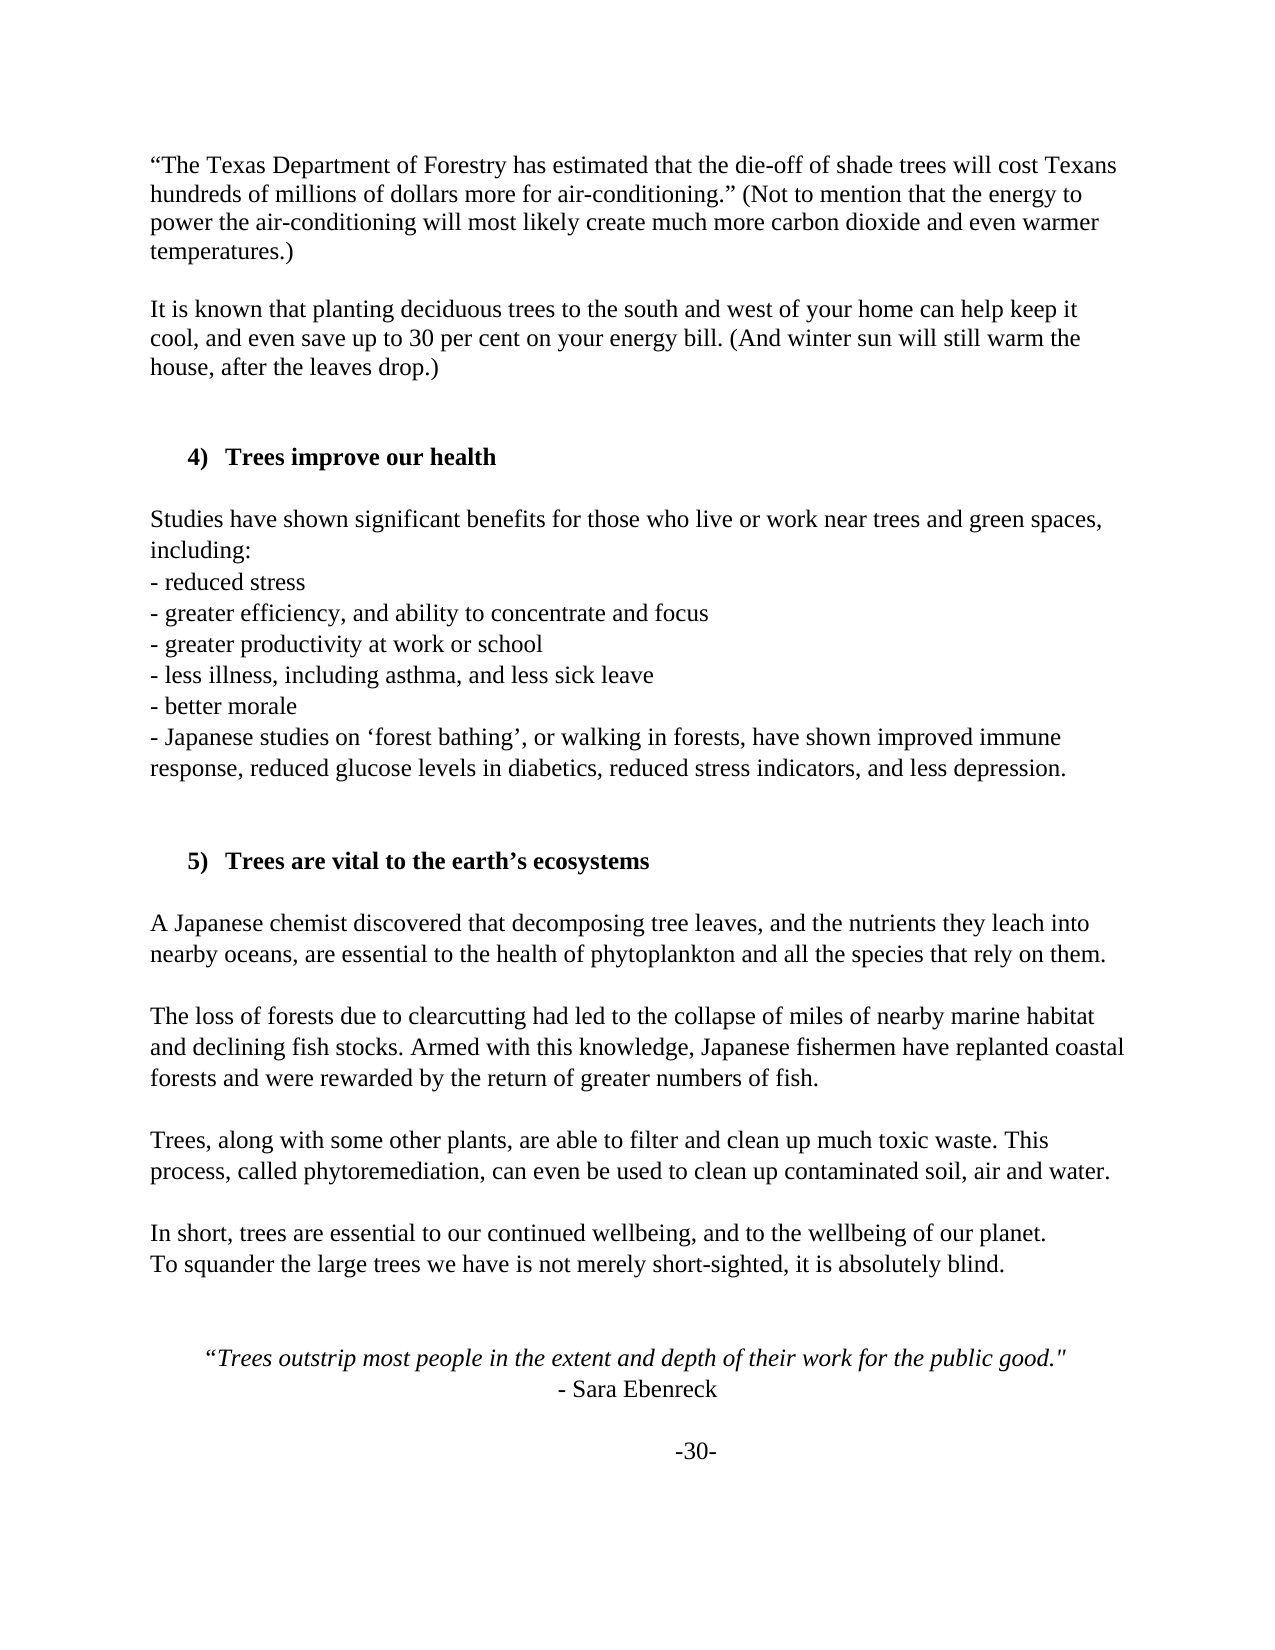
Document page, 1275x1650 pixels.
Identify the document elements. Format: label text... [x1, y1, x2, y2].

text - better morale [150, 691, 1125, 719]
text “Trees outstrip most people in the extent and depth of their work for the public good." - Sara Ebenreck [150, 1343, 1125, 1402]
text - greater productivity at work or school [150, 629, 1125, 657]
text Studies have shown significant benefits for those who live or work near trees and green spaces, including: [150, 504, 1125, 564]
text - Japanese studies on ‘forest bathing’, or walking in forests, have shown improved immune response, reduced glucose levels in diabetics, reduced stress indicators, and less depression. [150, 722, 1125, 782]
text - reduced stress [150, 567, 1125, 595]
text A Japanese chemist discovered that decomposing tree leaves, and the nutrients they leach into nearby oceans, are essential to the health of phytoplankton and all the species that rely on them. [150, 908, 1125, 968]
text It is known that planting deciduous trees to the south and west of your home can help keep it cool, and even save up to 30 per cent on your energy bill. (And winter sun will still warm the house, after the leaves drop.) [150, 294, 1125, 380]
text The loss of forests due to clearcutting had led to the collapse of miles of nearby marine habitat and declining fish stocks. Armed with this knowledge, Japanese fishermen have replanted coastal forests and were rewarded by the return of greater numbers of fish. [150, 1001, 1125, 1092]
text - less illness, including asthma, and less sick leave [150, 660, 1125, 688]
text -30- [150, 1436, 1125, 1464]
text In short, trees are essential to our continued wellbeing, and to the wellbeing of our planet. [150, 1218, 1125, 1247]
text Trees, along with some other plants, are able to filter and clean up much toxic waste. This process, called phytoremediation, can even be used to clean up contaminated soil, air and water. [150, 1125, 1125, 1185]
list Trees improve our health [187, 442, 1125, 471]
text - greater efficiency, and ability to concentrate and focus [150, 598, 1125, 626]
text To squander the large trees we have is not merely short-sighted, it is absolutely blind. [150, 1249, 1125, 1278]
text “The Texas Department of Forestry has estimated that the die-off of shade trees will cost Texans hundreds of millions of dollars more for air-conditioning.” (Not to mention that the energy to power the air-conditioning will most likely create much more carbon dioxide and even warmer temperatures.) [150, 150, 1125, 265]
list Trees are vital to the earth’s ecosystems [187, 846, 1125, 875]
